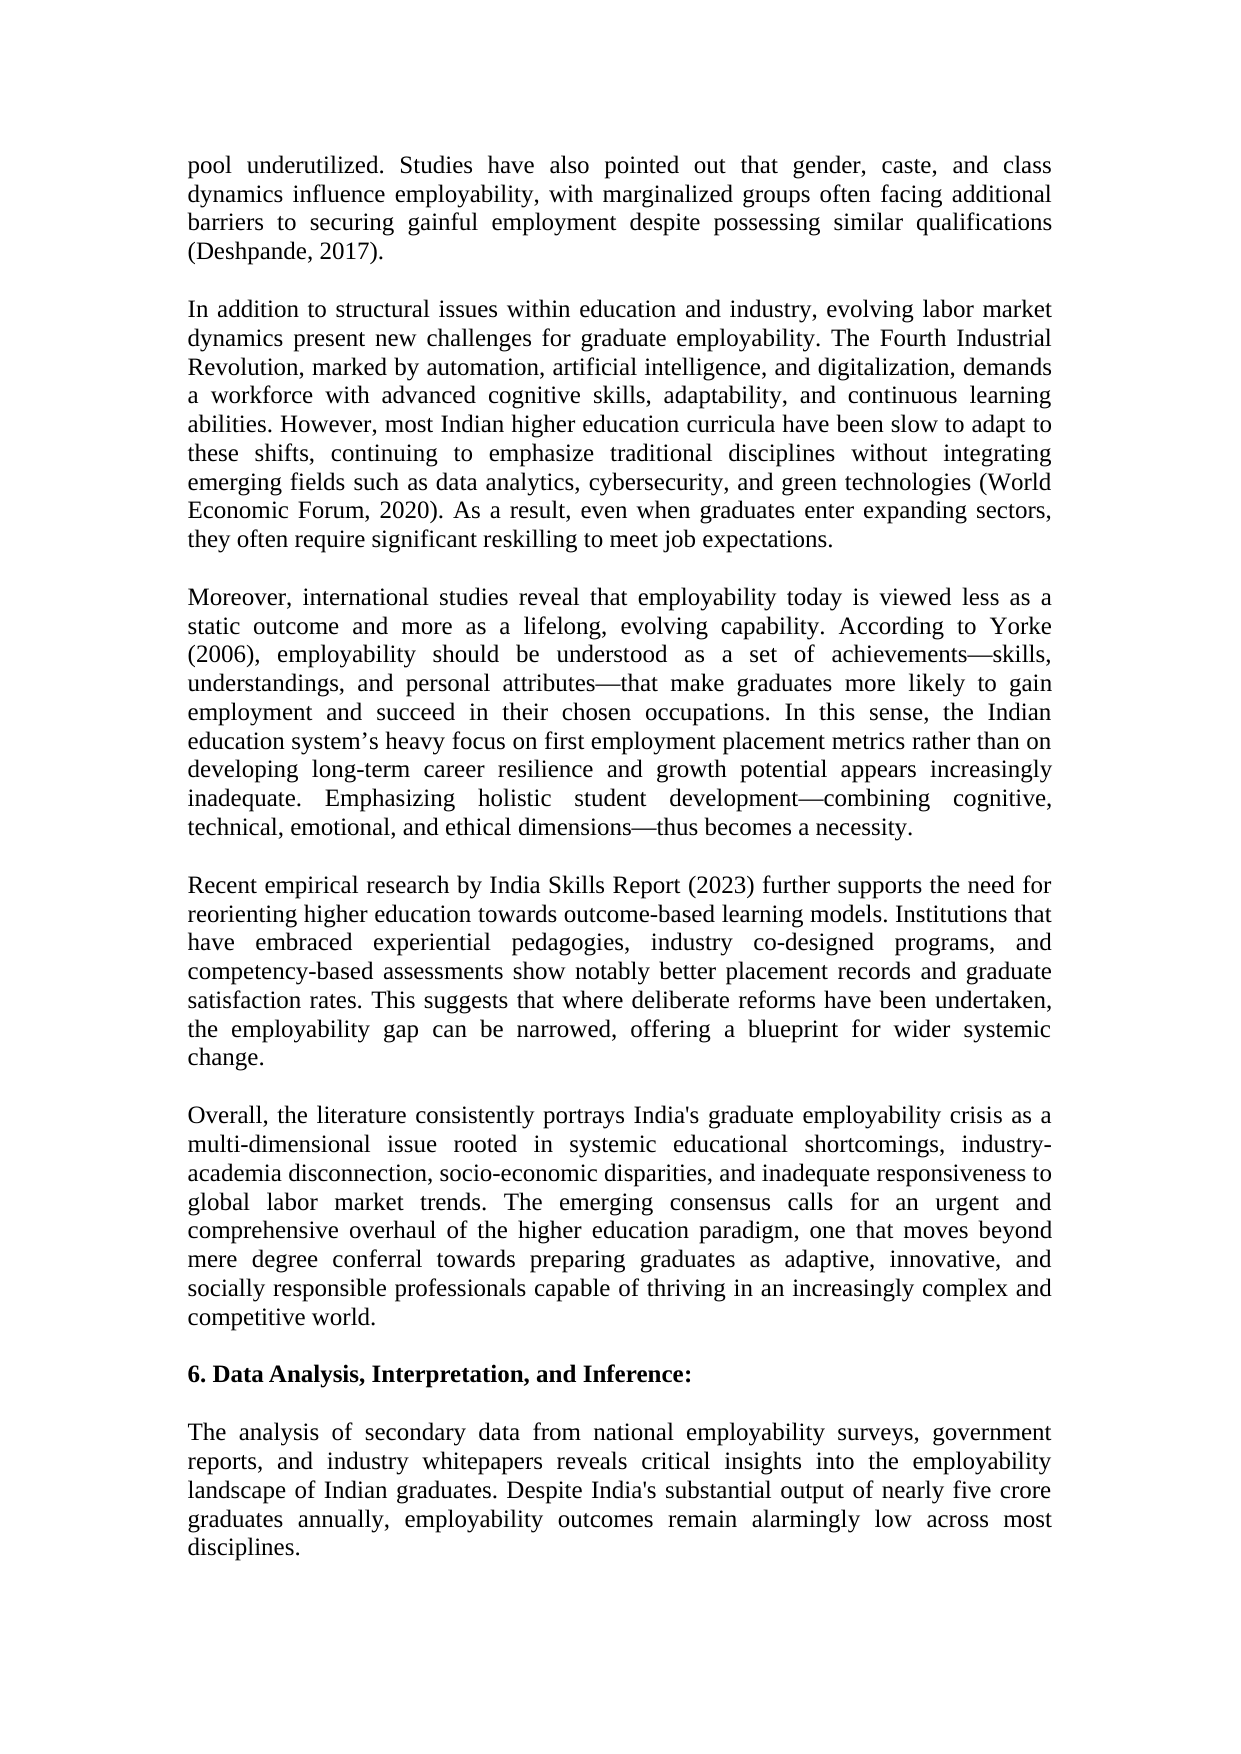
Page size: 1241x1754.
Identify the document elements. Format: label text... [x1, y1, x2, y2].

text Moreover, international studies reveal that employability today is viewed less as a static outcome and more as a lifelong, evolving capability. According to Yorke (2006), employability should be understood as a set of achievements—skills, understandings, and personal attributes—that make graduates more likely to gain employment and succeed in their chosen occupations. In this sense, the Indian education system’s heavy focus on first employment placement metrics rather than on developing long-term career resilience and growth potential appears increasingly inadequate. Emphasizing holistic student development—combining cognitive, technical, emotional, and ethical dimensions—thus becomes a necessity. [187, 582, 1053, 841]
text Recent empirical research by India Skills Report (2023) further supports the need for reorienting higher education towards outcome-based learning models. Institutions that have embraced experiential pedagogies, industry co-designed programs, and competency-based assessments show notably better placement records and graduate satisfaction rates. This suggests that where deliberate reforms have been undertaken, the employability gap can be narrowed, offering a blueprint for wider systemic change. [187, 870, 1053, 1071]
text The analysis of secondary data from national employability surveys, government reports, and industry whitepapers reveals critical insights into the employability landscape of Indian graduates. Despite India's substantial output of nearly five crore graduates annually, employability outcomes remain alarmingly low across most disciplines. [187, 1417, 1053, 1561]
text In addition to structural issues within education and industry, evolving labor market dynamics present new challenges for graduate employability. The Fourth Industrial Revolution, marked by automation, artificial intelligence, and digitalization, demands a workforce with advanced cognitive skills, adaptability, and continuous learning abilities. However, most Indian higher education curricula have been slow to adapt to these shifts, continuing to emphasize traditional disciplines without integrating emerging fields such as data analytics, cybersecurity, and green technologies (World Economic Forum, 2020). As a result, even when graduates enter expanding sectors, they often require significant reskilling to meet job expectations. [187, 294, 1053, 553]
subtitle 6. Data Analysis, Interpretation, and Inference: [187, 1359, 1053, 1388]
text Overall, the literature consistently portrays India's graduate employability crisis as a multi-dimensional issue rooted in systemic educational shortcomings, industry-academia disconnection, socio-economic disparities, and inadequate responsiveness to global labor market trends. The emerging consensus calls for an urgent and comprehensive overhaul of the higher education paradigm, one that moves beyond mere degree conferral towards preparing graduates as adaptive, innovative, and socially responsible professionals capable of thriving in an increasingly complex and competitive world. [187, 1100, 1053, 1330]
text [187, 150, 1053, 265]
